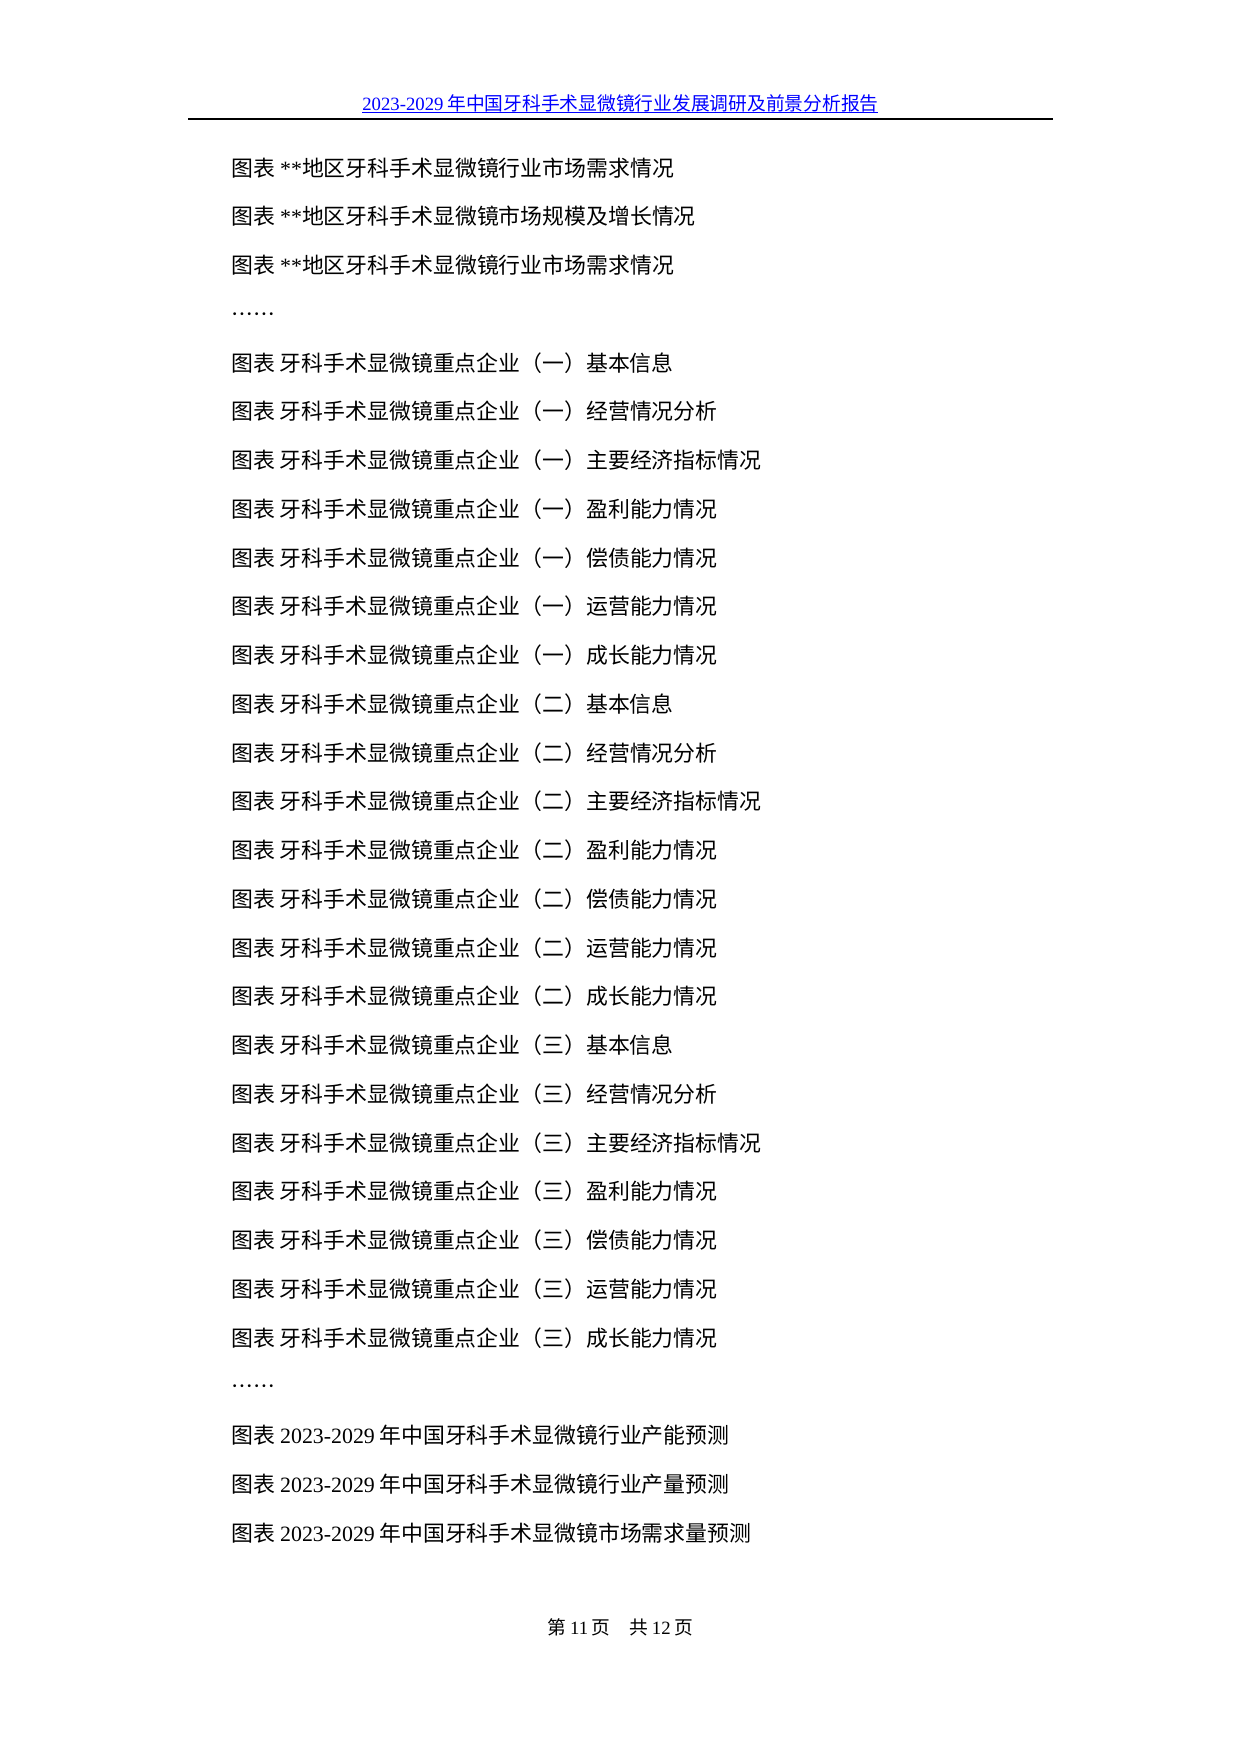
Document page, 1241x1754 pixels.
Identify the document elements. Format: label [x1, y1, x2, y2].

text [187, 150, 1053, 1548]
